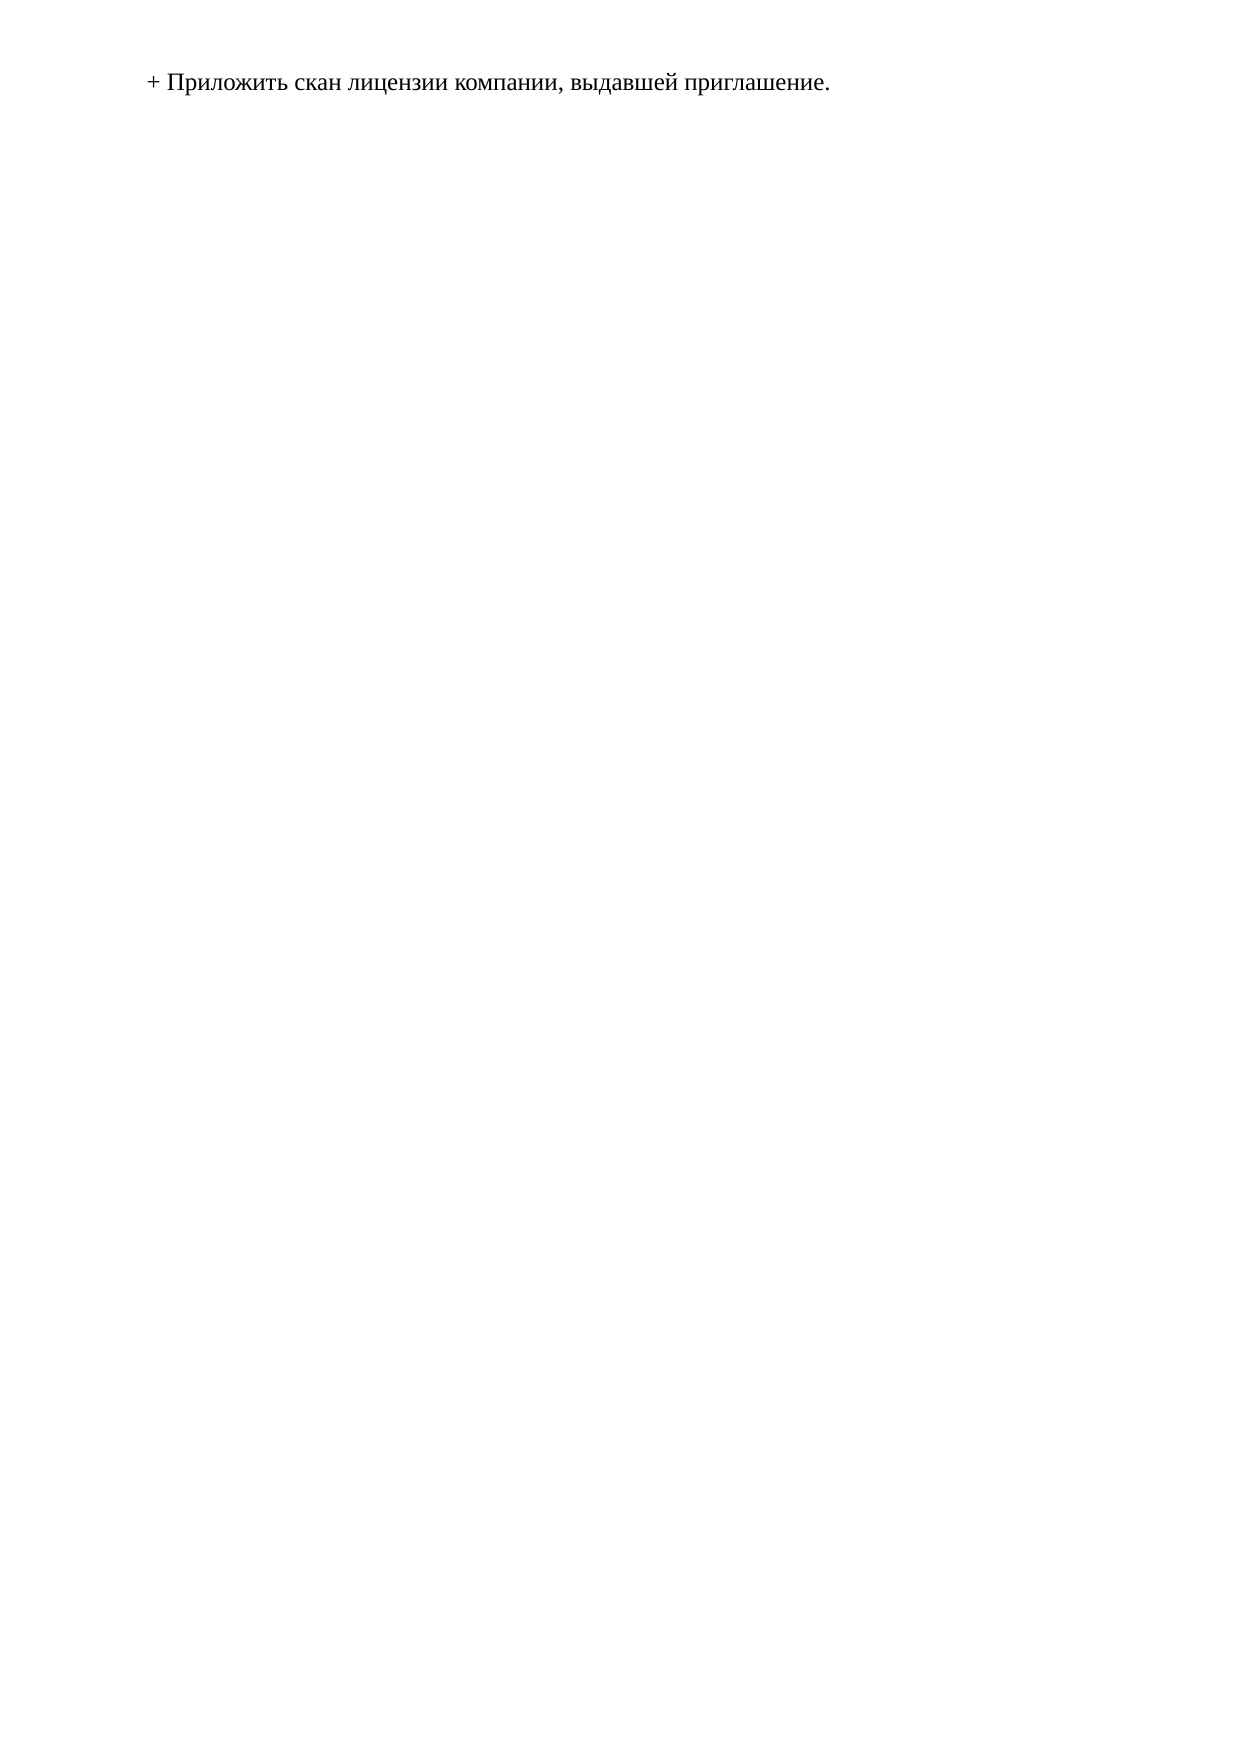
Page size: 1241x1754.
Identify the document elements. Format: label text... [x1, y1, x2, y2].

text + Приложить скан лицензии компании, выдавшей приглашение. [146, 65, 1094, 97]
